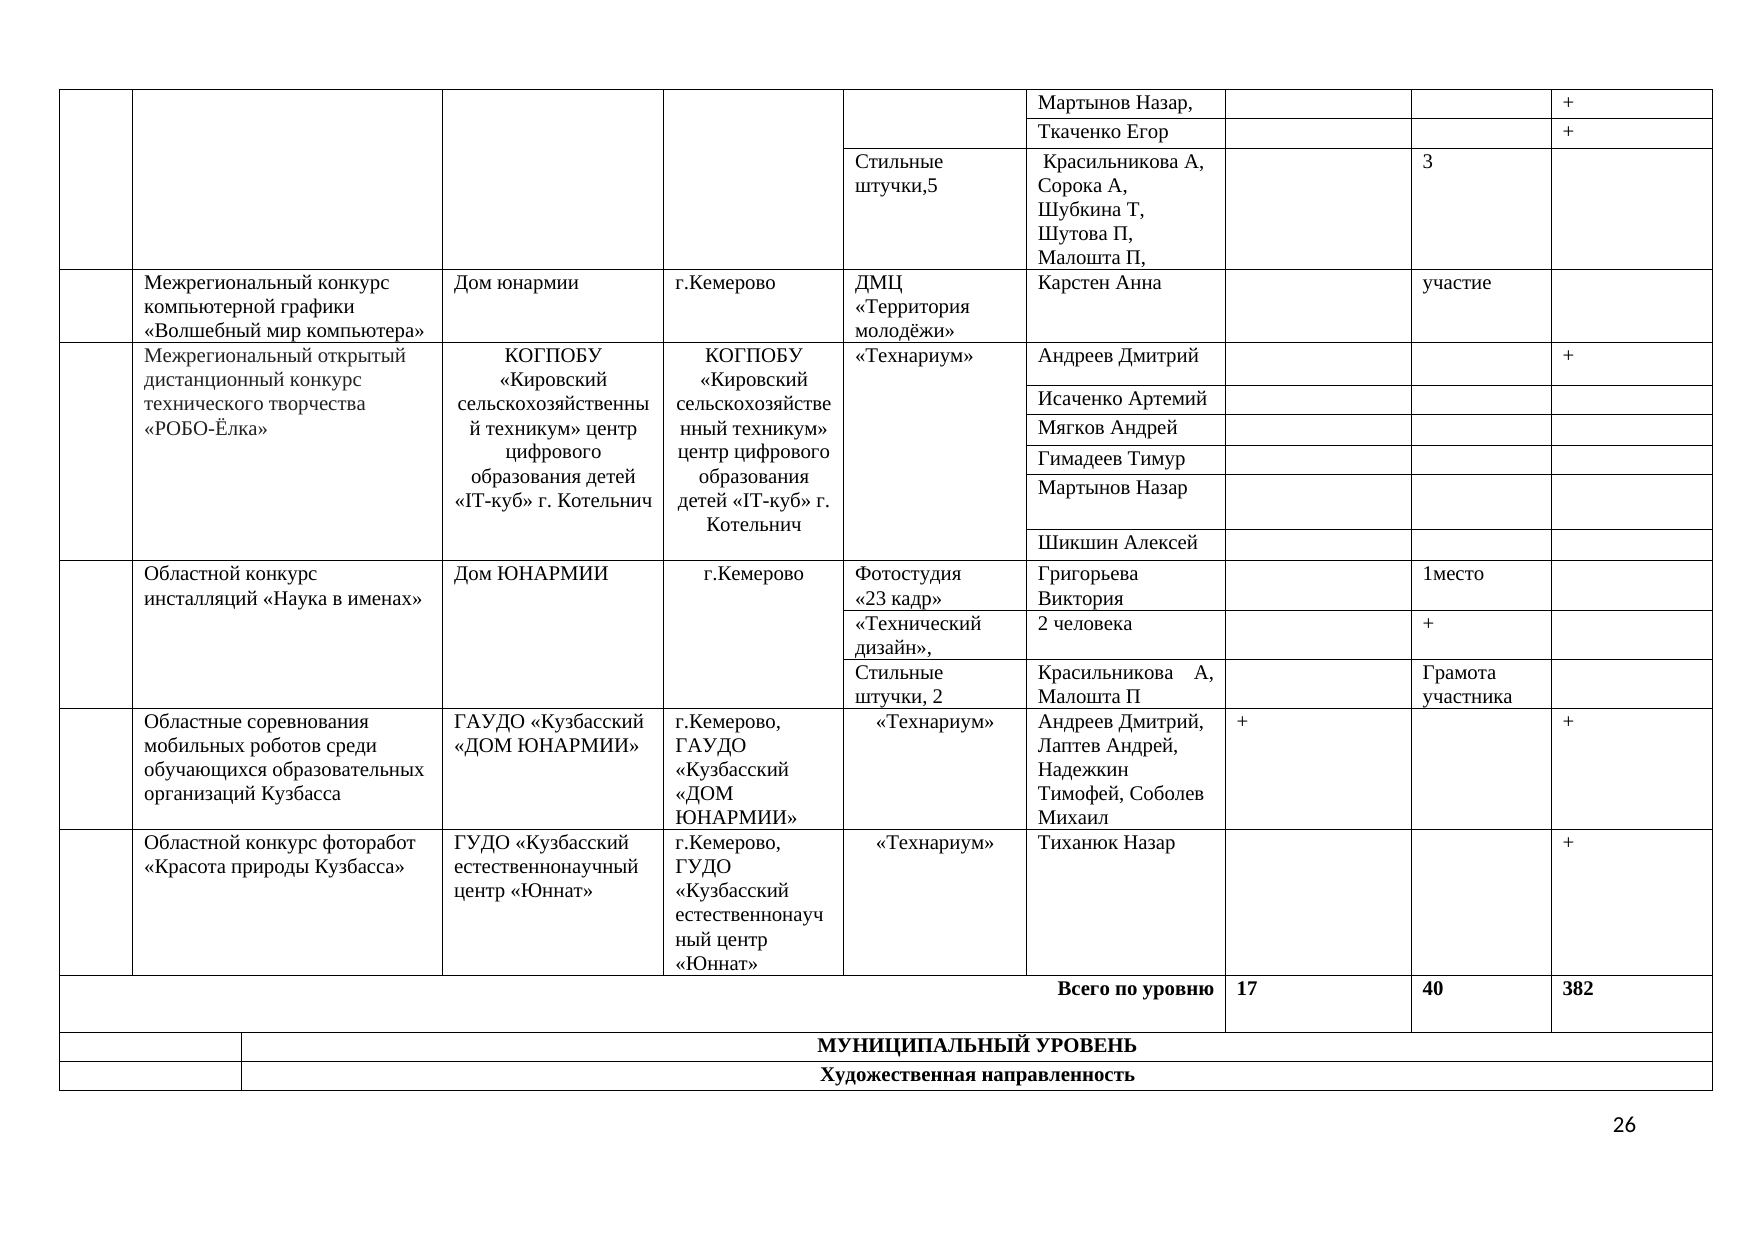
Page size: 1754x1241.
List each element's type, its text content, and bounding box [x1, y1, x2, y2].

table_cell [1412, 830, 1551, 974]
table_cell [1226, 343, 1411, 384]
table_cell Григорьева Виктория [1027, 561, 1225, 609]
table_cell [1552, 530, 1712, 560]
table_cell Областные соревнования мобильных роботов среди обучающихся образовательных организаций Кузбасса [133, 709, 442, 829]
table_cell [1412, 415, 1551, 444]
table_cell Художественная направленность [242, 1062, 1712, 1090]
table_cell [1412, 475, 1551, 529]
table_cell «Технический дизайн», [844, 611, 1026, 659]
table_cell [1226, 830, 1411, 974]
table_cell [1226, 90, 1411, 118]
table_cell [1226, 611, 1411, 659]
table_cell [1552, 149, 1712, 269]
table_cell [60, 830, 132, 974]
table_cell [60, 1033, 241, 1061]
table_cell участие [1412, 270, 1551, 342]
table_cell 382 [1552, 976, 1712, 1032]
table_cell [1552, 561, 1712, 609]
table_cell г.Кемерово, ГУДО «Кузбасский естественнонаучный центр «Юннат» [664, 830, 843, 974]
table_cell [1412, 90, 1551, 118]
table_cell [60, 1062, 241, 1090]
table_cell 40 [1412, 976, 1551, 1032]
table_cell Стильные штучки, 2 [844, 660, 1026, 708]
table_cell 3 [1412, 149, 1551, 269]
table_cell Ткаченко Егор [1027, 119, 1225, 148]
table_cell Карстен Анна [1027, 270, 1225, 342]
table_cell [1226, 149, 1411, 269]
table_cell [1412, 446, 1551, 474]
table_cell Грамота участника [1412, 660, 1551, 708]
table_cell [60, 270, 132, 342]
table_cell + [1552, 90, 1712, 118]
table_cell [1226, 119, 1411, 148]
table_cell [60, 343, 132, 560]
table_cell «Технариум» [844, 709, 1026, 829]
table_cell [1552, 386, 1712, 414]
table_cell г.Кемерово, ГАУДО «Кузбасский «ДОМ ЮНАРМИИ» [664, 709, 843, 829]
table_cell Фотостудия «23 кадр» [844, 561, 1026, 609]
table_cell [1552, 270, 1712, 342]
table_cell [1552, 660, 1712, 708]
table_cell [60, 709, 132, 829]
table_cell + [1552, 343, 1712, 384]
table_cell Исаченко Артемий [1027, 386, 1225, 414]
table_cell [1226, 660, 1411, 708]
table_cell + [1226, 709, 1411, 829]
table_cell Областной конкурс фоторабот «Красота природы Кузбасса» [133, 830, 442, 974]
table_cell 1место [1412, 561, 1551, 609]
table_cell Красильникова А, Сорока А, Шубкина Т, Шутова П, Малошта П, [1027, 149, 1225, 269]
table_cell [1412, 343, 1551, 384]
table_cell [1552, 446, 1712, 474]
table_cell Областной конкурс инсталляций «Наука в именах» [133, 561, 442, 708]
table_cell [1552, 475, 1712, 529]
table_cell 17 [1226, 976, 1411, 1032]
table_cell Шикшин Алексей [1027, 530, 1225, 560]
table_cell «Технариум» [844, 830, 1026, 974]
table_cell Андреев Дмитрий, Лаптев Андрей, Надежкин Тимофей, Соболев Михаил [1027, 709, 1225, 829]
table_cell ГАУДО «Кузбасский «ДОМ ЮНАРМИИ» [443, 709, 663, 829]
table_cell Андреев Дмитрий [1027, 343, 1225, 384]
table_cell ДМЦ «Территория молодёжи» [844, 270, 1026, 342]
table_cell г.Кемерово [664, 561, 843, 708]
table_cell [1412, 709, 1551, 829]
table_cell ГУДО «Кузбасский естественнонаучный центр «Юннат» [443, 830, 663, 974]
table_cell Всего по уровню [60, 976, 1225, 1032]
table_cell [1412, 119, 1551, 148]
table_cell Красильникова А, Малошта П [1027, 660, 1225, 708]
table_cell [1226, 270, 1411, 342]
table_cell + [1552, 830, 1712, 974]
table_cell г.Кемерово [664, 270, 843, 342]
table_cell [1226, 386, 1411, 414]
table_cell Тиханюк Назар [1027, 830, 1225, 974]
table_cell Мягков Андрей [1027, 415, 1225, 444]
table_cell Мартынов Назар, [1027, 90, 1225, 118]
table_cell Мартынов Назар [1027, 475, 1225, 529]
table_cell 2 человека [1027, 611, 1225, 659]
table_cell [1552, 611, 1712, 659]
table_cell Дом юнармии [443, 270, 663, 342]
table_cell Межрегиональный конкурс компьютерной графики «Волшебный мир компьютера» [133, 270, 442, 342]
table_cell [60, 561, 132, 708]
table_cell [1226, 475, 1411, 529]
table_cell [1226, 530, 1411, 560]
table_cell Дом ЮНАРМИИ [443, 561, 663, 708]
table_cell [1412, 386, 1551, 414]
table_cell КОГПОБУ «Кировский сельскохозяйственный техникум» центр цифрового образования детей «IT-куб» г. Котельнич [443, 343, 663, 560]
table_cell «Технариум» [844, 343, 1026, 560]
table_cell [1226, 446, 1411, 474]
table_cell + [1412, 611, 1551, 659]
table_cell [1226, 561, 1411, 609]
table_cell Стильные штучки,5 [844, 149, 1026, 269]
table_cell КОГПОБУ «Кировский сельскохозяйственный техникум» центр цифрового образования детей «IT-куб» г. Котельнич [664, 343, 843, 560]
table_cell Гимадеев Тимур [1027, 446, 1225, 474]
table_cell [1226, 415, 1411, 444]
table_cell Межрегиональный открытый дистанционный конкурс технического творчества «РОБО-Ёлка» [133, 343, 442, 560]
table_cell + [1552, 709, 1712, 829]
table_cell [1412, 530, 1551, 560]
table_cell МУНИЦИПАЛЬНЫЙ УРОВЕНЬ [242, 1033, 1712, 1061]
table_cell + [1552, 119, 1712, 148]
table_cell [1552, 415, 1712, 444]
